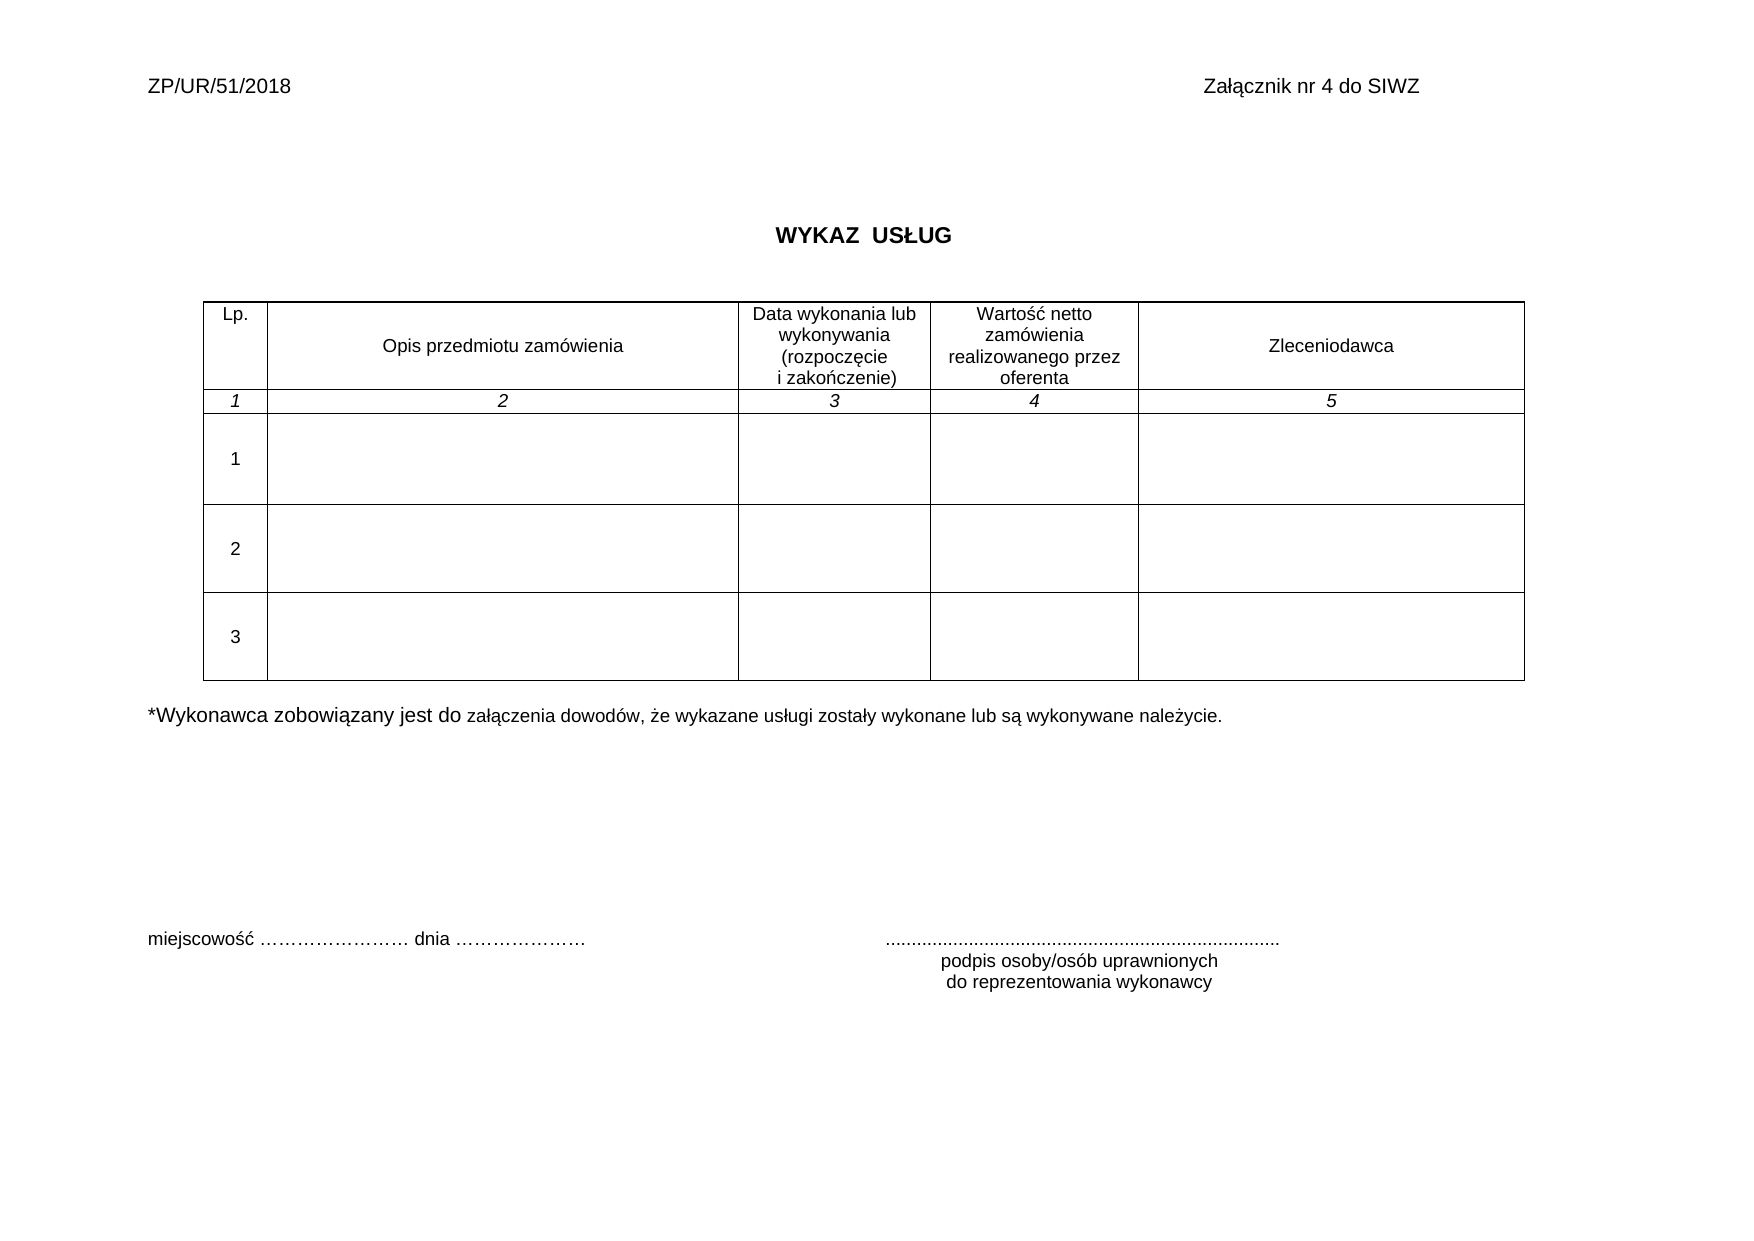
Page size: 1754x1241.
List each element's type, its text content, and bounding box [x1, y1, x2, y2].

table_cell [739, 505, 930, 592]
table_cell [1139, 414, 1524, 504]
table_header Opis przedmiotu zamówienia [268, 303, 738, 389]
text podpis osoby/osób uprawnionych [443, 949, 1580, 971]
table_cell 2 [268, 390, 738, 412]
text ZP/UR/51/2018 Załącznik nr 4 do SIWZ [148, 74, 1580, 98]
table_cell [268, 414, 738, 504]
table_cell [931, 593, 1138, 680]
table_cell [1139, 505, 1524, 592]
table_cell 2 [204, 505, 267, 592]
table_cell 4 [931, 390, 1138, 412]
table_cell 3 [739, 390, 930, 412]
table_cell [931, 414, 1138, 504]
table_header Lp. [204, 303, 267, 389]
table_cell 5 [1139, 390, 1524, 412]
table_header Wartość netto zamówienia realizowanego przez oferenta [931, 303, 1138, 389]
table_header Zleceniodawca [1139, 303, 1524, 389]
table_cell [268, 505, 738, 592]
text *Wykonawca zobowiązany jest do załączenia dowodów, że wykazane usługi zostały wykonane lub są wykonywane należycie. [148, 703, 1580, 727]
table_cell [739, 593, 930, 680]
text WYKAZ USŁUG [148, 222, 1580, 249]
table_cell [739, 414, 930, 504]
table_cell 1 [204, 390, 267, 412]
text miejscowość …………………… dnia ………………… ............................................................................ [148, 928, 1580, 949]
text do reprezentowania wykonawcy [443, 971, 1580, 992]
table_header Data wykonania lub wykonywania (rozpoczęcie i zakończenie) [739, 303, 930, 389]
table_cell 3 [204, 593, 267, 680]
table_cell [931, 505, 1138, 592]
table_cell [1139, 593, 1524, 680]
table_cell 1 [204, 414, 267, 504]
table_cell [268, 593, 738, 680]
